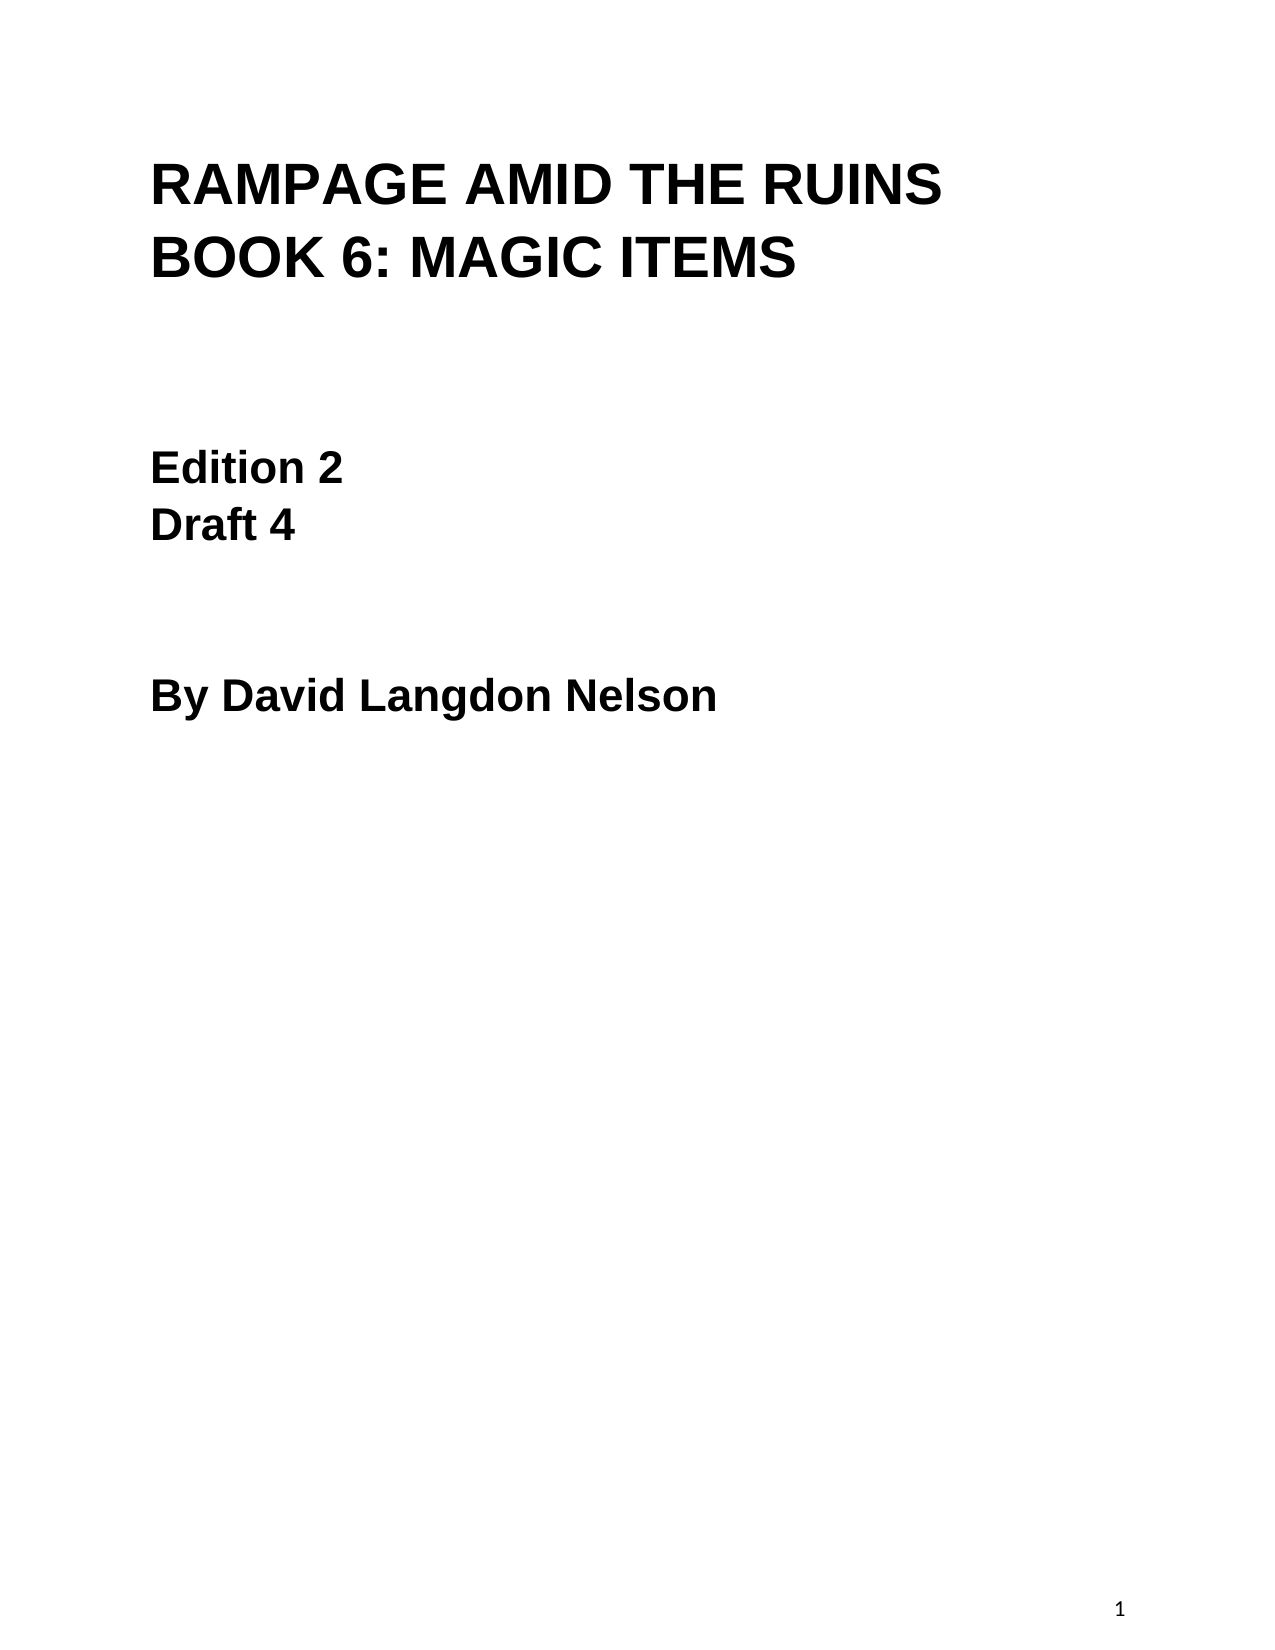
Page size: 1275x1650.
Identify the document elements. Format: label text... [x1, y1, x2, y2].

text Draft 4 [150, 498, 1125, 550]
text Edition 2 [150, 441, 1125, 493]
text BOOK 6: MAGIC ITEMS [150, 222, 1125, 289]
text By David Langdon Nelson [150, 668, 1125, 721]
text RAMPAGE AMID THE RUINS [150, 150, 1125, 217]
